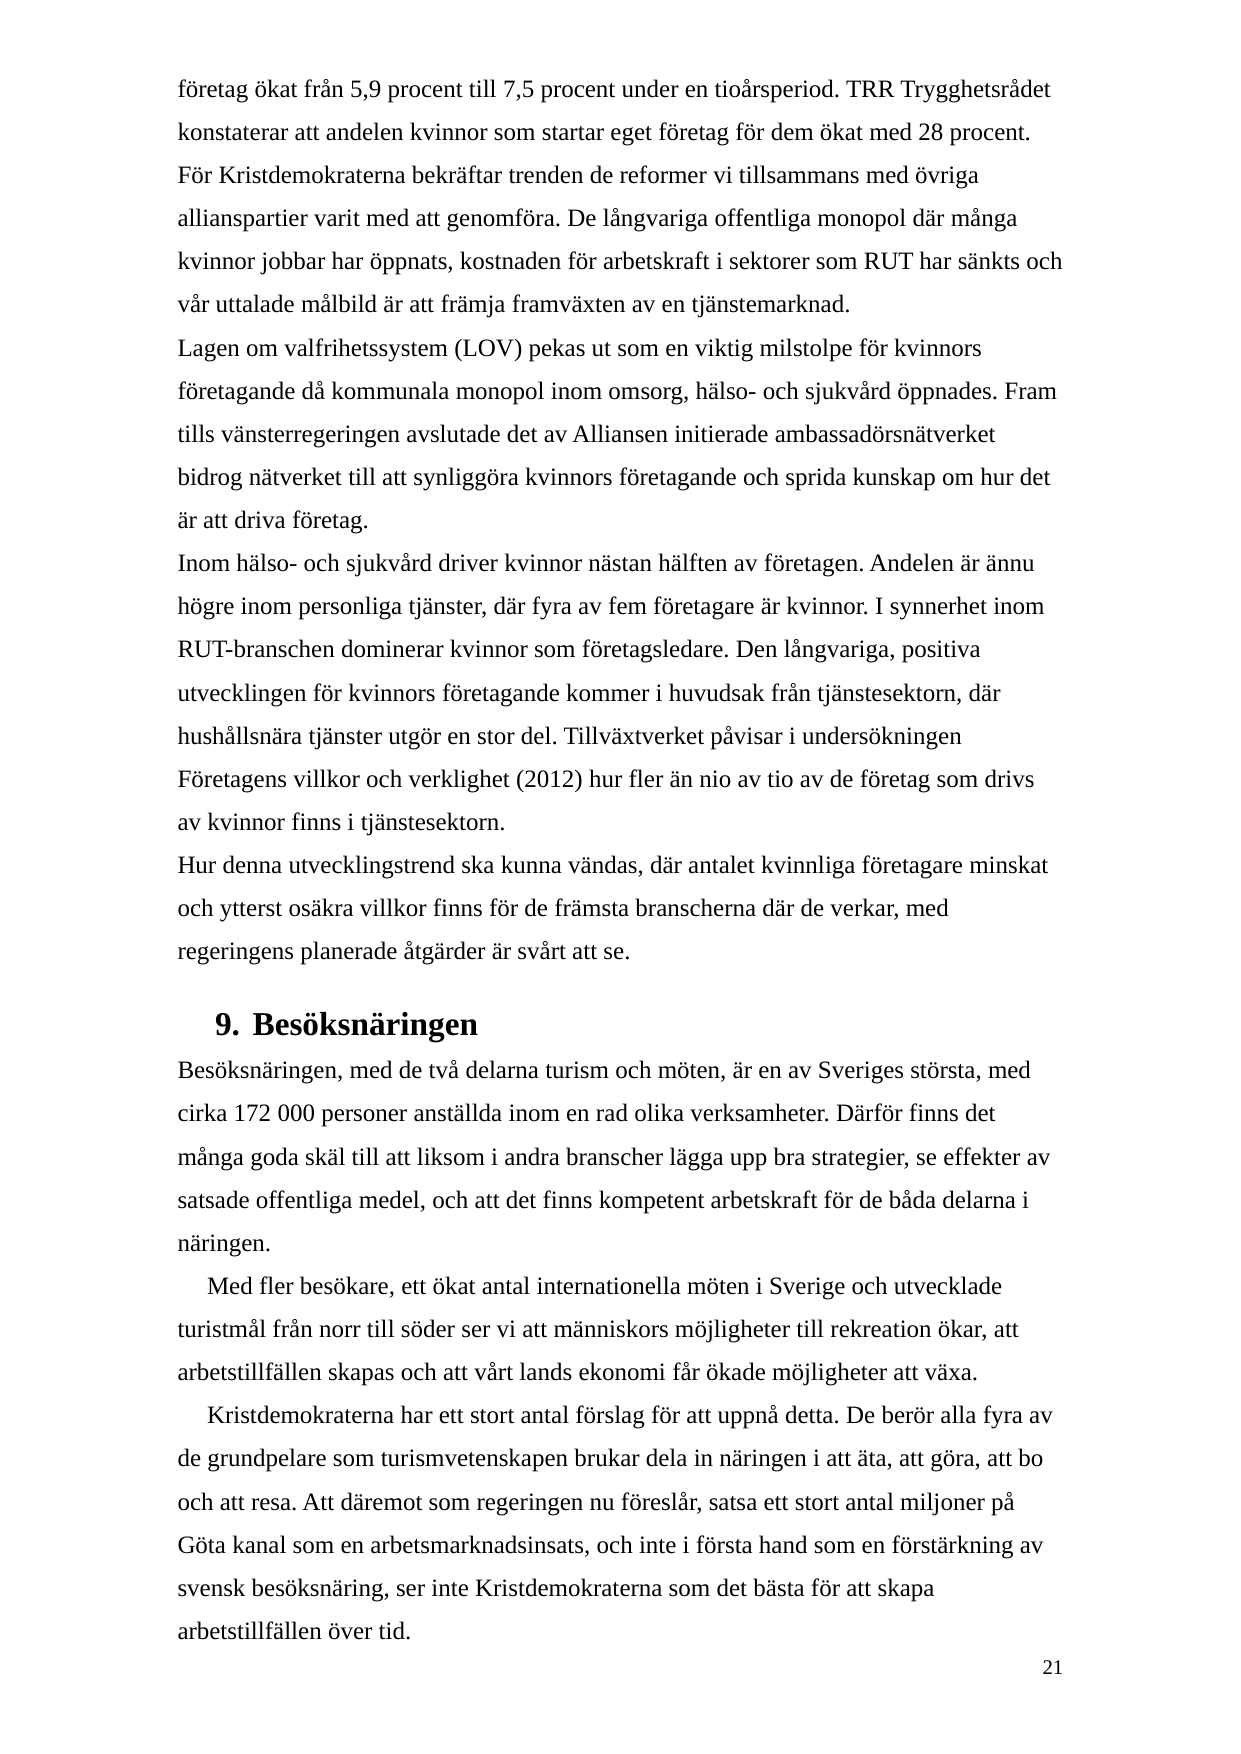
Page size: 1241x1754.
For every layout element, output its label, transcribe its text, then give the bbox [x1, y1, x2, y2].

text Lagen om valfrihetssystem (LOV) pekas ut som en viktig milstolpe för kvinnors företagande då kommunala monopol inom omsorg, hälso- och sjukvård öppnades. Fram tills vänsterregeringen avslutade det av Alliansen initierade ambassadörsnätverket bidrog nätverket till att synliggöra kvinnors företagande och sprida kunskap om hur det är att driva företag. [177, 333, 1063, 534]
text För Kristdemokraterna bekräftar trenden de reformer vi tillsammans med övriga allianspartier varit med att genomföra. De långvariga offentliga monopol där många kvinnor jobbar har öppnats, kostnaden för arbetskraft i sektorer som RUT har sänkts och vår uttalade målbild är att främja framväxten av en tjänstemarknad. [177, 160, 1063, 318]
text Hur denna utvecklingstrend ska kunna vändas, där antalet kvinnliga företagare minskat och ytterst osäkra villkor finns för de främsta branscherna där de verkar, med regeringens planerade åtgärder är svårt att se. [177, 850, 1063, 965]
text Med fler besökare, ett ökat antal internationella möten i Sverige och utvecklade turistmål från norr till söder ser vi att människors möjligheter till rekreation ökar, att arbetstillfällen skapas och att vårt lands ekonomi får ökade möjligheter att växa. [177, 1271, 1063, 1386]
subtitle Besöksnäringen [215, 1004, 1063, 1043]
text Besöksnäringen, med de två delarna turism och möten, är en av Sveriges största, med cirka 172 000 personer anställda inom en rad olika verksamheter. Därför finns det många goda skäl till att liksom i andra branscher lägga upp bra strategier, se effekter av satsade offentliga medel, och att det finns kompetent arbetskraft för de båda delarna i näringen. [177, 1055, 1063, 1257]
text Inom hälso- och sjukvård driver kvinnor nästan hälften av företagen. Andelen är ännu högre inom personliga tjänster, där fyra av fem företagare är kvinnor. I synnerhet inom RUT-branschen dominerar kvinnor som företagsledare. Den långvariga, positiva utvecklingen för kvinnors företagande kommer i huvudsak från tjänstesektorn, där hushållsnära tjänster utgör en stor del. Tillväxtverket påvisar i undersökningen Företagens villkor och verklighet (2012) hur fler än nio av tio av de företag som drivs av kvinnor finns i tjänstesektorn. [177, 548, 1063, 836]
text Kristdemokraterna har ett stort antal förslag för att uppnå detta. De berör alla fyra av de grundpelare som turismvetenskapen brukar dela in näringen i att äta, att göra, att bo och att resa. Att däremot som regeringen nu föreslår, satsa ett stort antal miljoner på Göta kanal som en arbetsmarknadsinsats, och inte i första hand som en förstärkning av svensk besöksnäring, ser inte Kristdemokraterna som det bästa för att skapa arbetstillfällen över tid. [177, 1400, 1063, 1645]
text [177, 74, 1063, 146]
